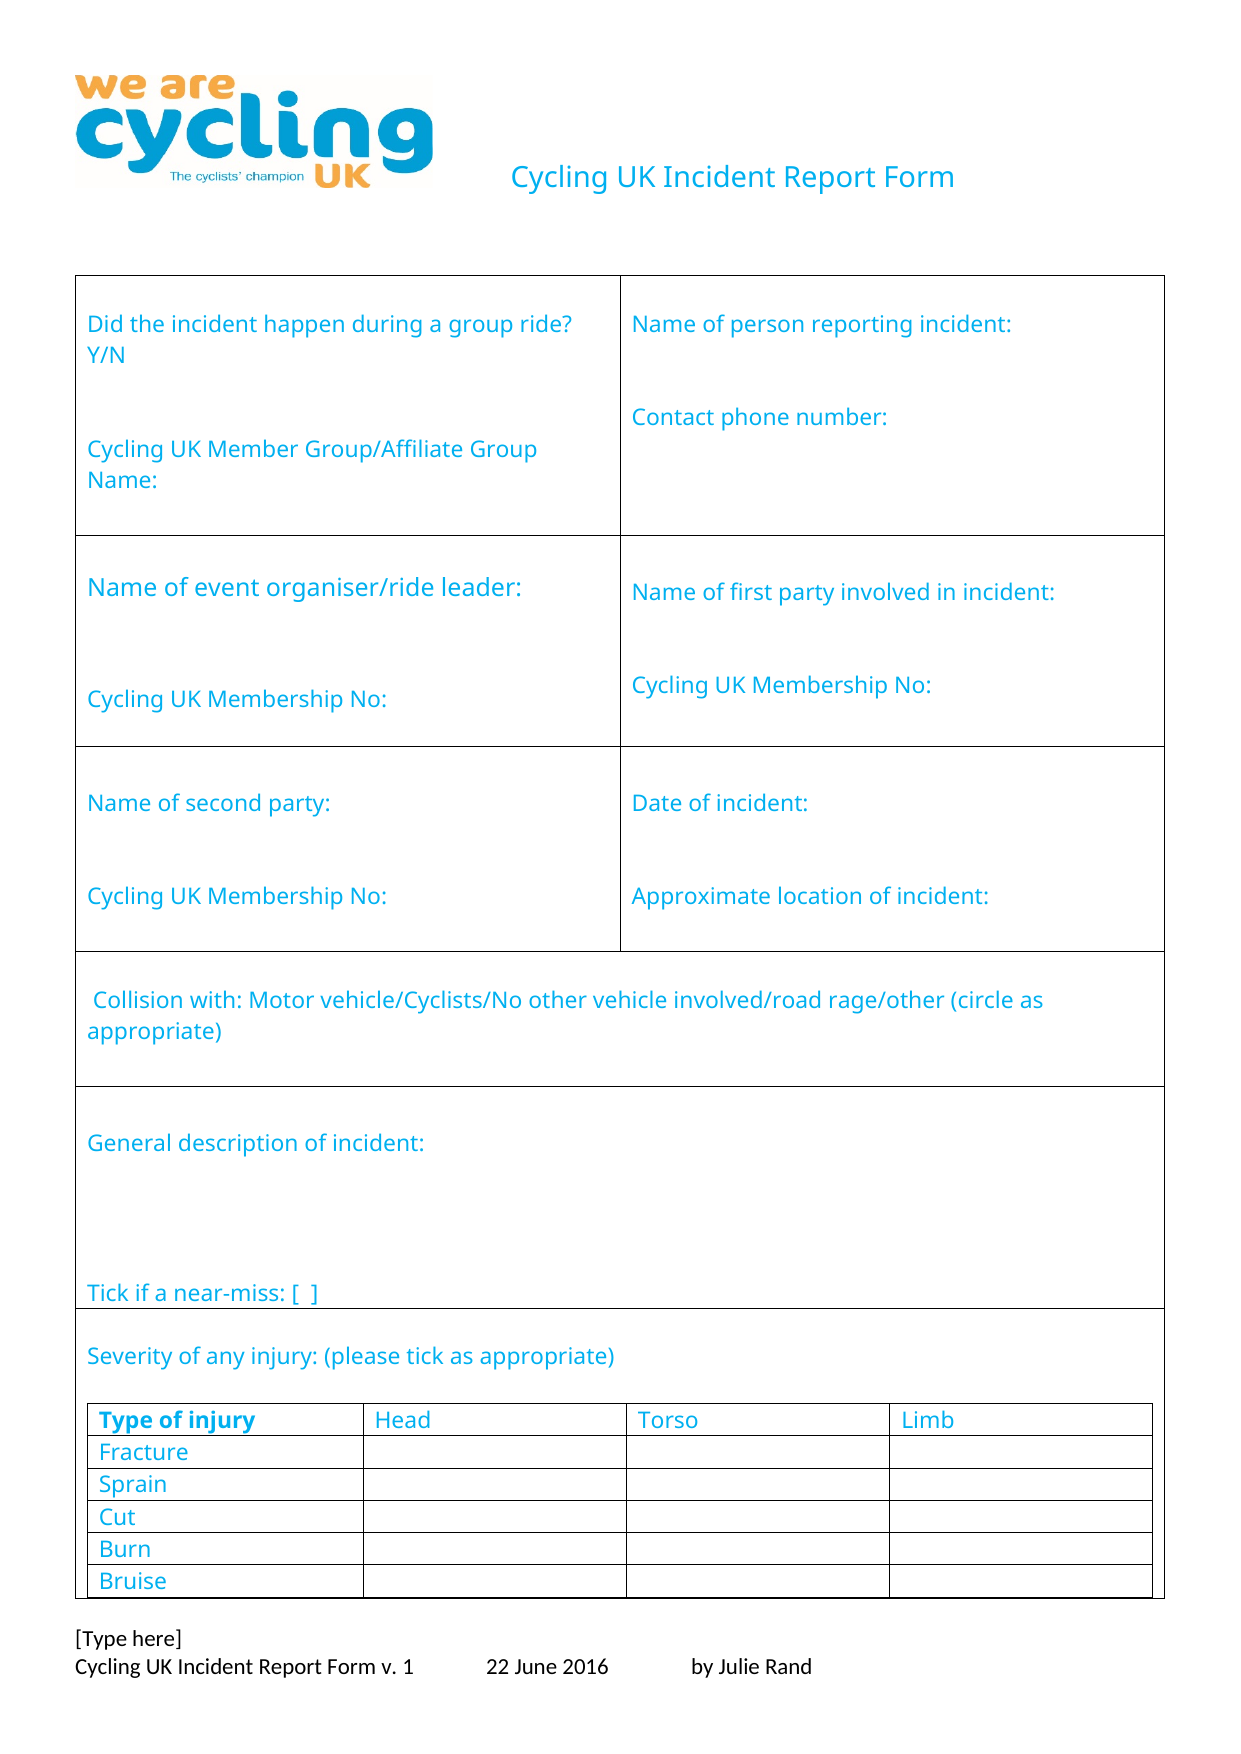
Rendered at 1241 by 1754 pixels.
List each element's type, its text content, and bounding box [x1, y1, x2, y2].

table_cell Name of first party involved in incident: Cycling UK Membership No: [621, 536, 1164, 746]
table_header Did the incident happen during a group ride? Y/N Cycling UK Member Group/Affiliate Group Name: [76, 276, 620, 535]
table_cell Name of second party: Cycling UK Membership No: [76, 747, 620, 951]
table_cell Date of incident: Approximate location of incident: [621, 747, 1164, 951]
table_cell General description of incident: Tick if a near-miss: [ ] [76, 1087, 1164, 1308]
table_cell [76, 1309, 1164, 1598]
table_cell Collision with: Motor vehicle/Cyclists/No other vehicle involved/road rage/other (circle as appropriate) [76, 952, 1164, 1086]
table_cell Name of event organiser/ride leader: Cycling UK Membership No: [76, 536, 620, 746]
table_header Name of person reporting incident: Contact phone number: [621, 276, 1164, 535]
picture [75, 75, 433, 188]
picture [397, 122, 414, 140]
